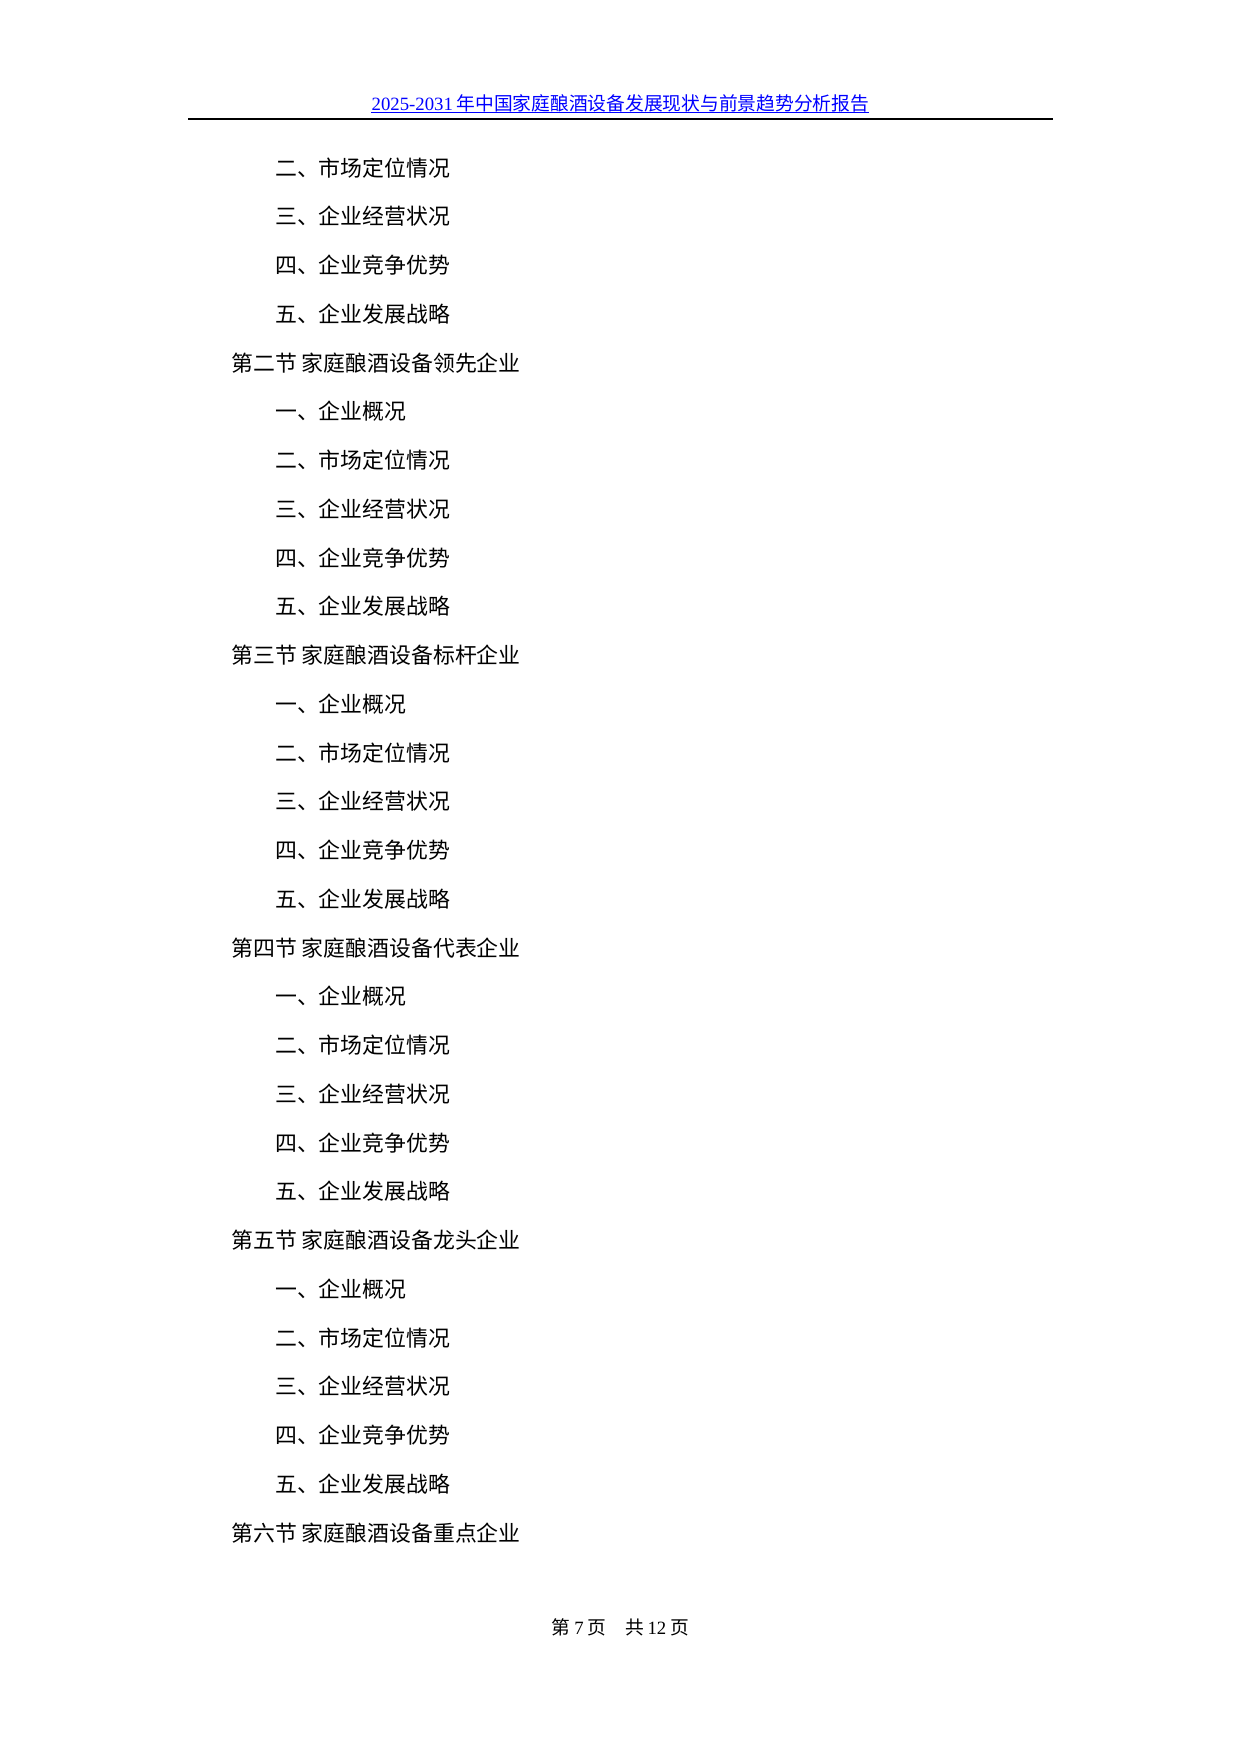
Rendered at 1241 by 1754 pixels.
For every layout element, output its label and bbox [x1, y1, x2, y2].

text [187, 150, 1053, 1548]
